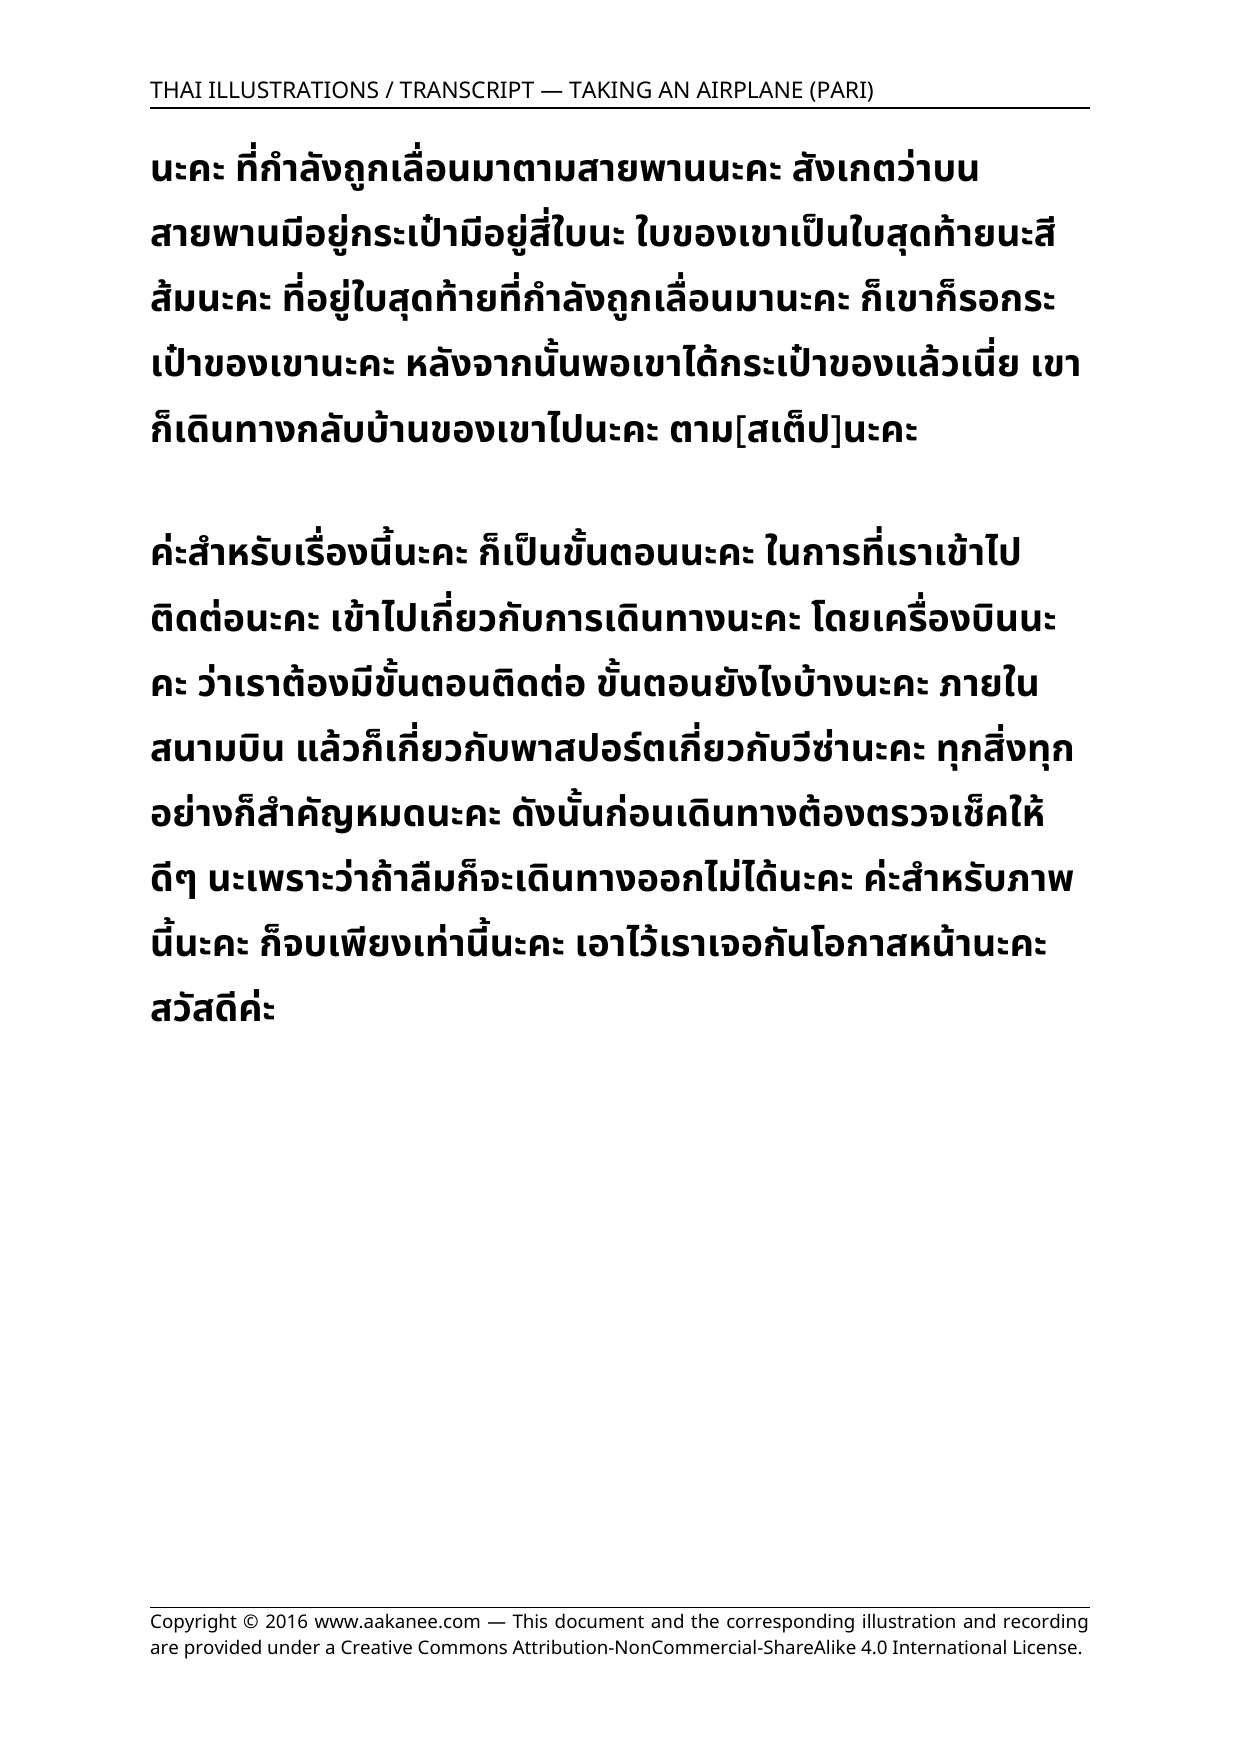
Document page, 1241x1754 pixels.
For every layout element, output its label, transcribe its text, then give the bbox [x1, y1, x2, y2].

text ค่ะสำหรับเรื่องนี้นะคะ ก็เป็นขั้นตอนนะคะ ในการที่เราเข้าไปติดต่อนะคะ เข้าไปเกี่ยวกับการเดินทางนะคะ โดยเครื่องบินนะคะ ว่าเราต้องมีขั้นตอนติดต่อ ขั้นตอนยังไงบ้างนะคะ ภายในสนามบิน แล้วก็เกี่ยวกับพาสปอร์ตเกี่ยวกับวีซ่านะคะ ทุกสิ่งทุกอย่างก็สำคัญหมดนะคะ ดังนั้นก่อนเดินทางต้องตรวจเช็คให้ดีๆ นะเพราะว่าถ้าลืมก็จะเดินทางออกไม่ได้นะคะ ค่ะสำหรับภาพนี้นะคะ ก็จบเพียงเท่านี้นะคะ เอาไว้เราเจอกันโอกาสหน้านะคะ สวัสดีค่ะ [150, 526, 1090, 1038]
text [150, 141, 1090, 459]
